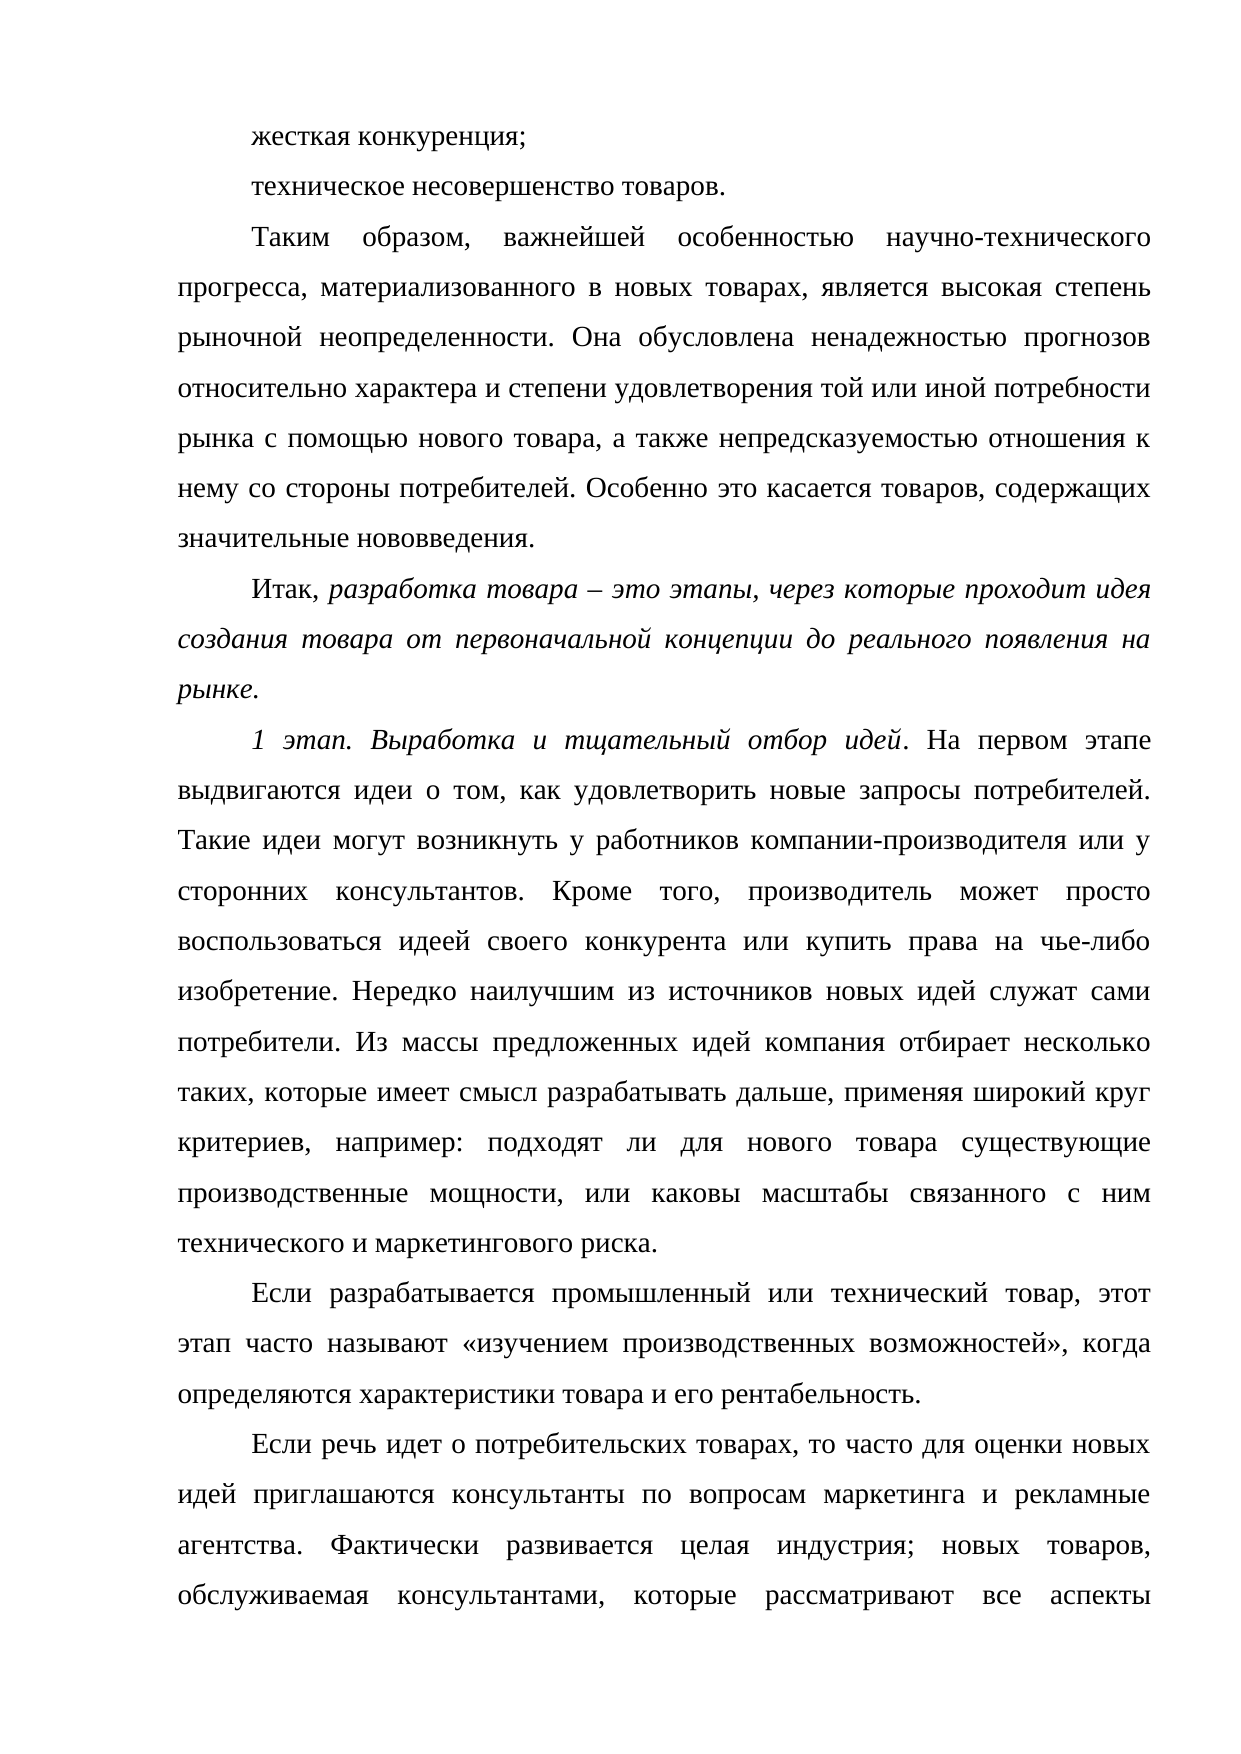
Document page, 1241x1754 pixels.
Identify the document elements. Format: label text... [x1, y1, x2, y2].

text жесткая конкуренция; [177, 118, 1152, 152]
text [177, 1426, 1152, 1611]
text Итак, разработка товара – это этапы, через которые проходит идея создания товара от первоначальной концепции до реального появления на рынке. [177, 571, 1152, 705]
text Таким образом, важнейшей особенностью научно-технического прогресса, материализованного в новых товарах, является высокая степень рыночной неопределенности. Она обусловлена ненадежностью прогнозов относительно характера и степени удовлетворения той или иной потребности рынка с помощью нового товара, а также непредсказуемостью отношения к нему со стороны потребителей. Особенно это касается товаров, содержащих значительные нововведения. [177, 219, 1152, 554]
text Если разрабатывается промышленный или технический товар, этот этап часто называют «изучением производственных возможностей», когда определяются характеристики товара и его рентабельность. [177, 1275, 1152, 1409]
text 1 этап. Выработка и тщательный отбор идей. На первом этапе выдвигаются идеи о том, как удовлетворить новые запросы потребителей. Такие идеи могут возникнуть у работников компании-производителя или у сторонних консультантов. Кроме того, производитель может просто воспользоваться идеей своего конкурента или купить права на чье-либо изобретение. Нередко наилучшим из источников новых идей служат сами потребители. Из массы предложенных идей компания отбирает несколько таких, которые имеет смысл разрабатывать дальше, применяя широкий круг критериев, например: подходят ли для нового товара существующие производственные мощности, или каковы масштабы связанного с ним технического и маркетингового риска. [177, 722, 1152, 1258]
text техническое несовершенство товаров. [177, 168, 1152, 202]
